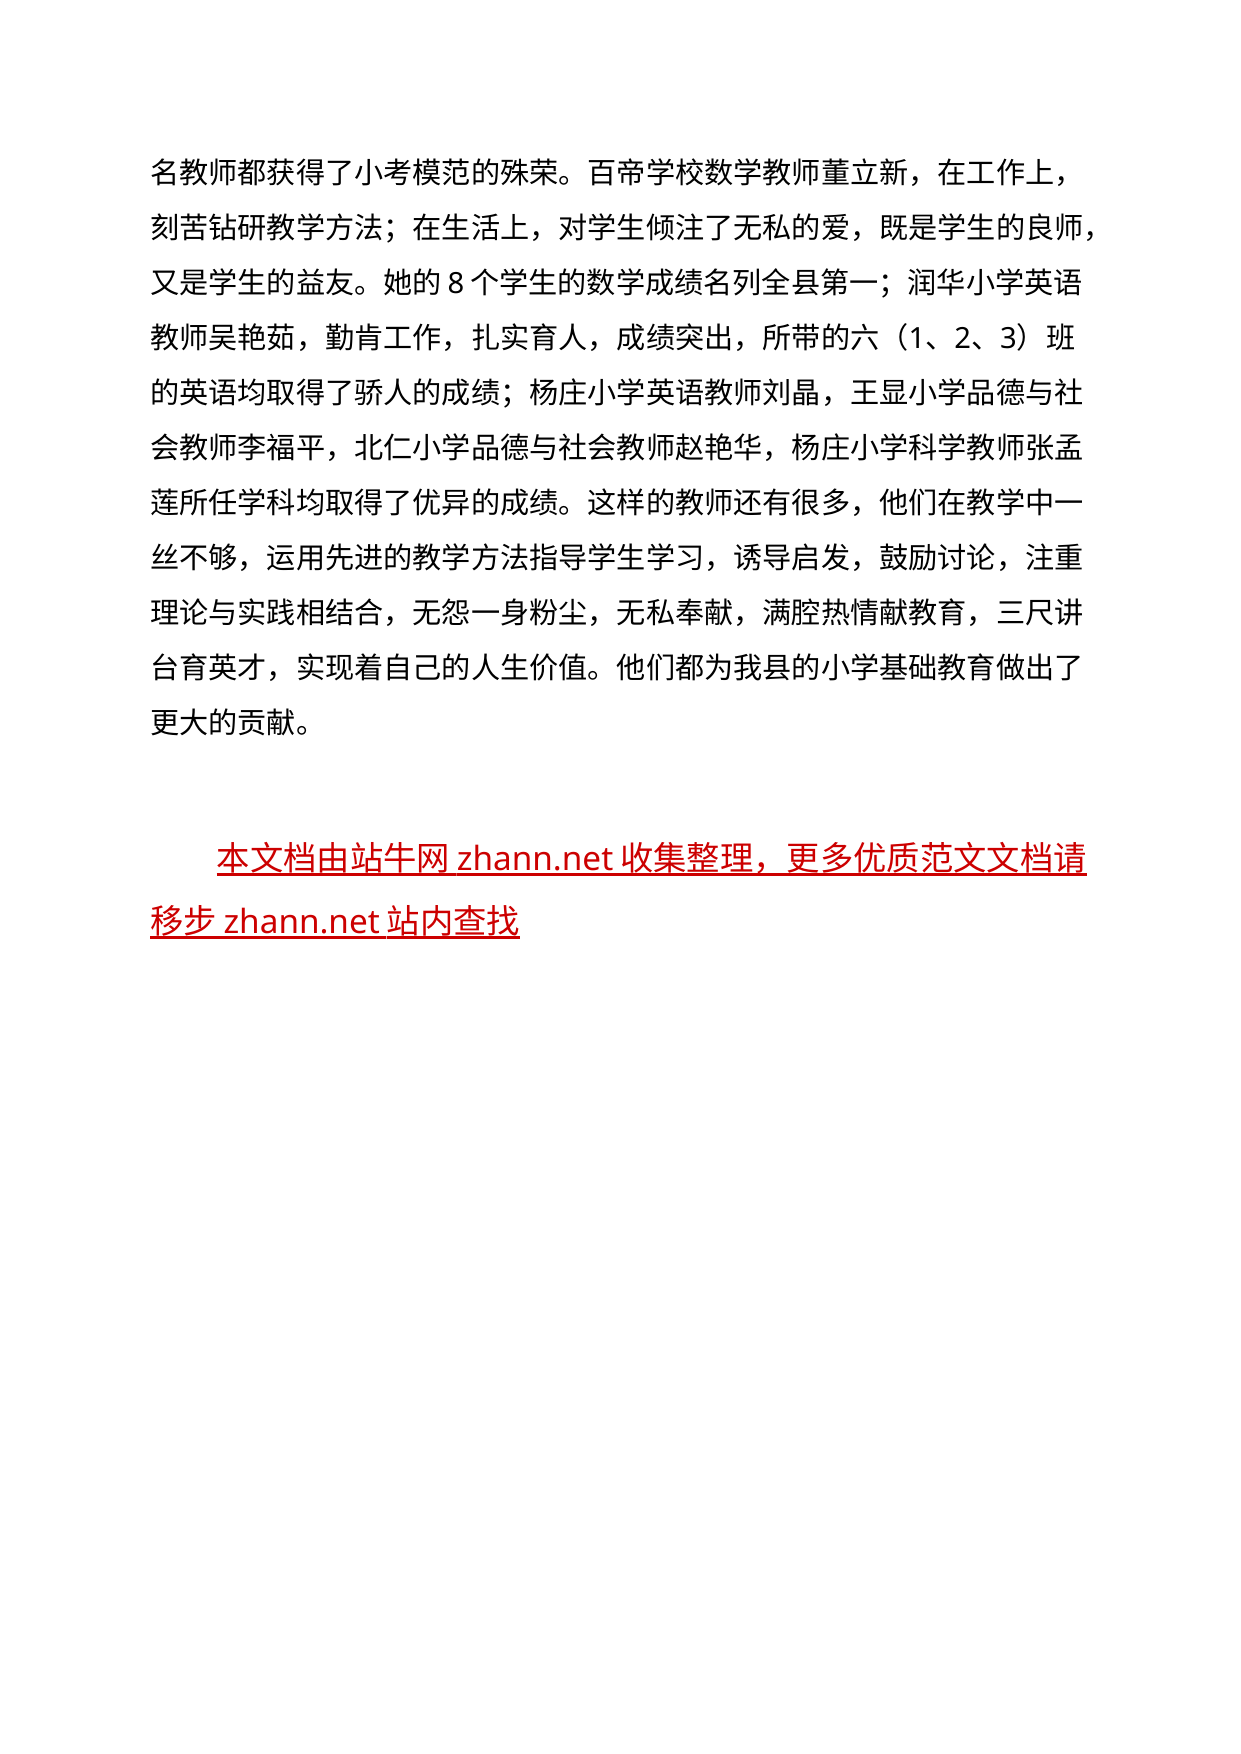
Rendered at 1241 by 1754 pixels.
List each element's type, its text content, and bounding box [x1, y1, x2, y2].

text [150, 150, 1090, 741]
text 本文档由站牛网zhann.net收集整理，更多优质范文文档请移步zhann.net站内查找 [150, 832, 1090, 943]
